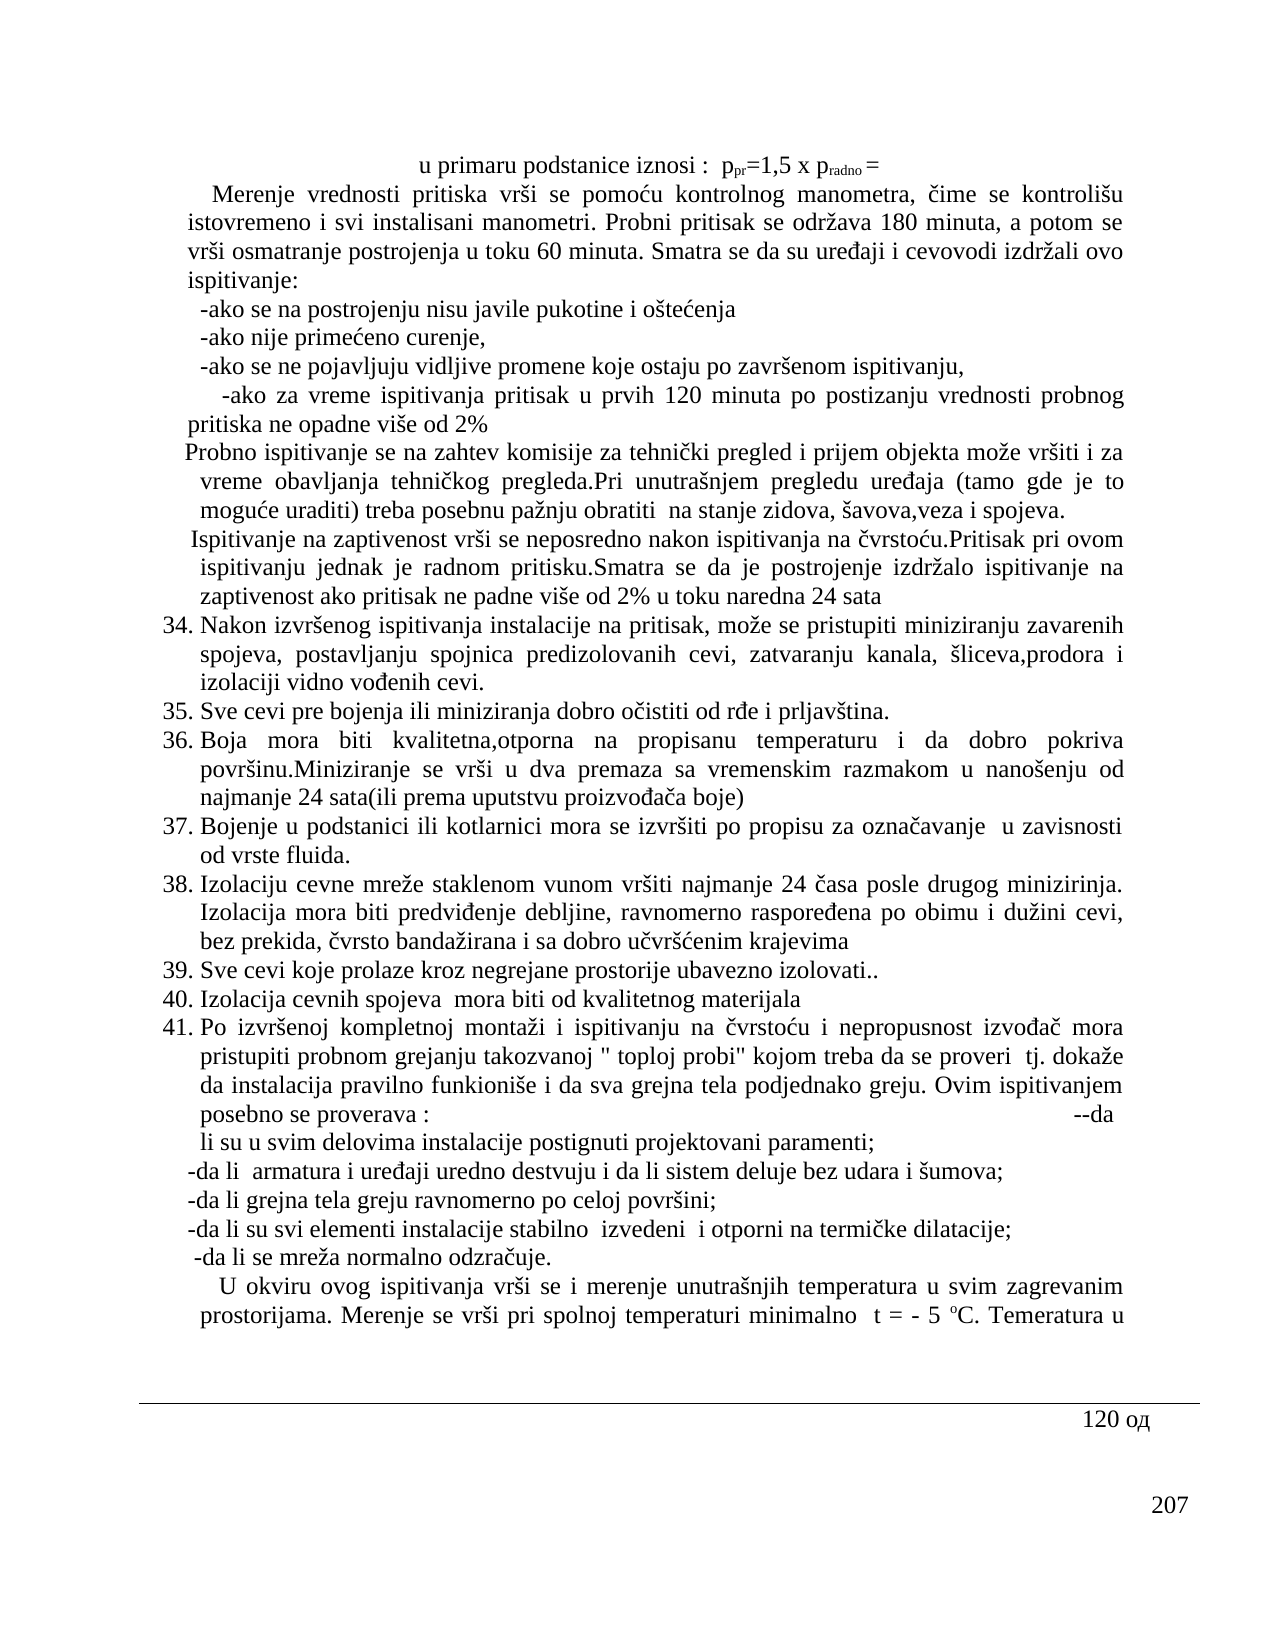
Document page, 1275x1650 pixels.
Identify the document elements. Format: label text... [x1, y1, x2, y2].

list Boja mora biti kvalitetna,otporna na propisanu temperaturu i da dobro pokriva površinu.Miniziranje se vrši u dva premaza sa vremenskim razmakom u nanošenju od najmanje 24 sata(ili prema uputstvu proizvođača boje) [162, 725, 1125, 811]
text -ako se ne pojavljuju vidljive promene koje ostaju po završenom ispitivanju, [162, 351, 1125, 380]
text u primaru podstanice iznosi : ppr=1,5 x pradno = [150, 150, 1124, 179]
text Probno ispitivanje se na zahtev komisije za tehnički pregled i prijem objekta može vršiti i za vreme obavljanja tehničkog pregleda.Pri unutrašnjem pregledu uređaja (tamo gde je to moguće uraditi) treba posebnu pažnju obratiti na stanje zidova, šavova,veza i spojeva. [162, 437, 1125, 524]
list Sve cevi pre bojenja ili miniziranja dobro očistiti od rđe i prljavština. [162, 696, 1125, 725]
text -da li se mreža normalno odzračuje. [162, 1242, 1124, 1271]
text -ako nije primećeno curenje, [162, 322, 1125, 351]
text Ispitivanje na zaptivenost vrši se neposredno nakon ispitivanja na čvrstoću.Pritisak pri ovom ispitivanju jednak je radnom pritisku.Smatra se da je postrojenje izdržalo ispitivanje na zaptivenost ako pritisak ne padne više od 2% u toku naredna 24 sata [162, 524, 1125, 610]
text Merenje vrednosti pritiska vrši se pomoću kontrolnog manometra, čime se kontrolišu istovremeno i svi instalisani manometri. Probni pritisak se održava 180 minuta, a potom se vrši osmatranje postrojenja u toku 60 minuta. Smatra se da su uređaji i cevovodi izdržali ovo ispitivanje: [162, 179, 1124, 294]
list Izolaciju cevne mreže staklenom vunom vršiti najmanje 24 časa posle drugog minizirinja. Izolacija mora biti predviđenje debljine, ravnomerno raspoređena po obimu i dužini cevi, bez prekida, čvrsto bandažirana i sa dobro učvršćenim krajevima [162, 869, 1124, 955]
text -ako za vreme ispitivanja pritisak u prvih 120 minuta po postizanju vrednosti probnog pritiska ne opadne više od 2% [162, 380, 1125, 437]
list Po izvršenoj kompletnoj montaži i ispitivanju na čvrstoću i nepropusnost izvođač mora pristupiti probnom grejanju takozvanoj " toploj probi" kojom treba da se proveri tj. dokaže da instalacija pravilno funkioniše i da sva grejna tela podjednako greju. Ovim ispitivanjem posebno se proverava : --da li su u svim delovima instalacije postignuti projektovani paramenti; [162, 1012, 1124, 1156]
text -da li su svi elementi instalacije stabilno izvedeni i otporni na termičke dilatacije; [162, 1214, 1124, 1242]
list Bojenje u podstanici ili kotlarnici mora se izvršiti po propisu za označavanje u zavisnosti od vrste fluida. [162, 811, 1124, 869]
text -ako se na postrojenju nisu javile pukotine i oštećenja [162, 294, 1125, 322]
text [162, 1271, 1124, 1329]
text -da li armatura i uređaji uredno destvuju i da li sistem deluje bez udara i šumova; [162, 1156, 1124, 1185]
list Izolacija cevnih spojeva mora biti od kvalitetnog materijala [162, 984, 1124, 1012]
list Nakon izvršenog ispitivanja instalacije na pritisak, može se pristupiti miniziranju zavarenih spojeva, postavljanju spojnica predizolovanih cevi, zatvaranju kanala, šliceva,prodora i izolaciji vidno vođenih cevi. [162, 610, 1125, 696]
text -da li grejna tela greju ravnomerno po celoj površini; [162, 1185, 1124, 1214]
list Sve cevi koje prolaze kroz negrejane prostorije ubavezno izolovati.. [162, 955, 1124, 984]
